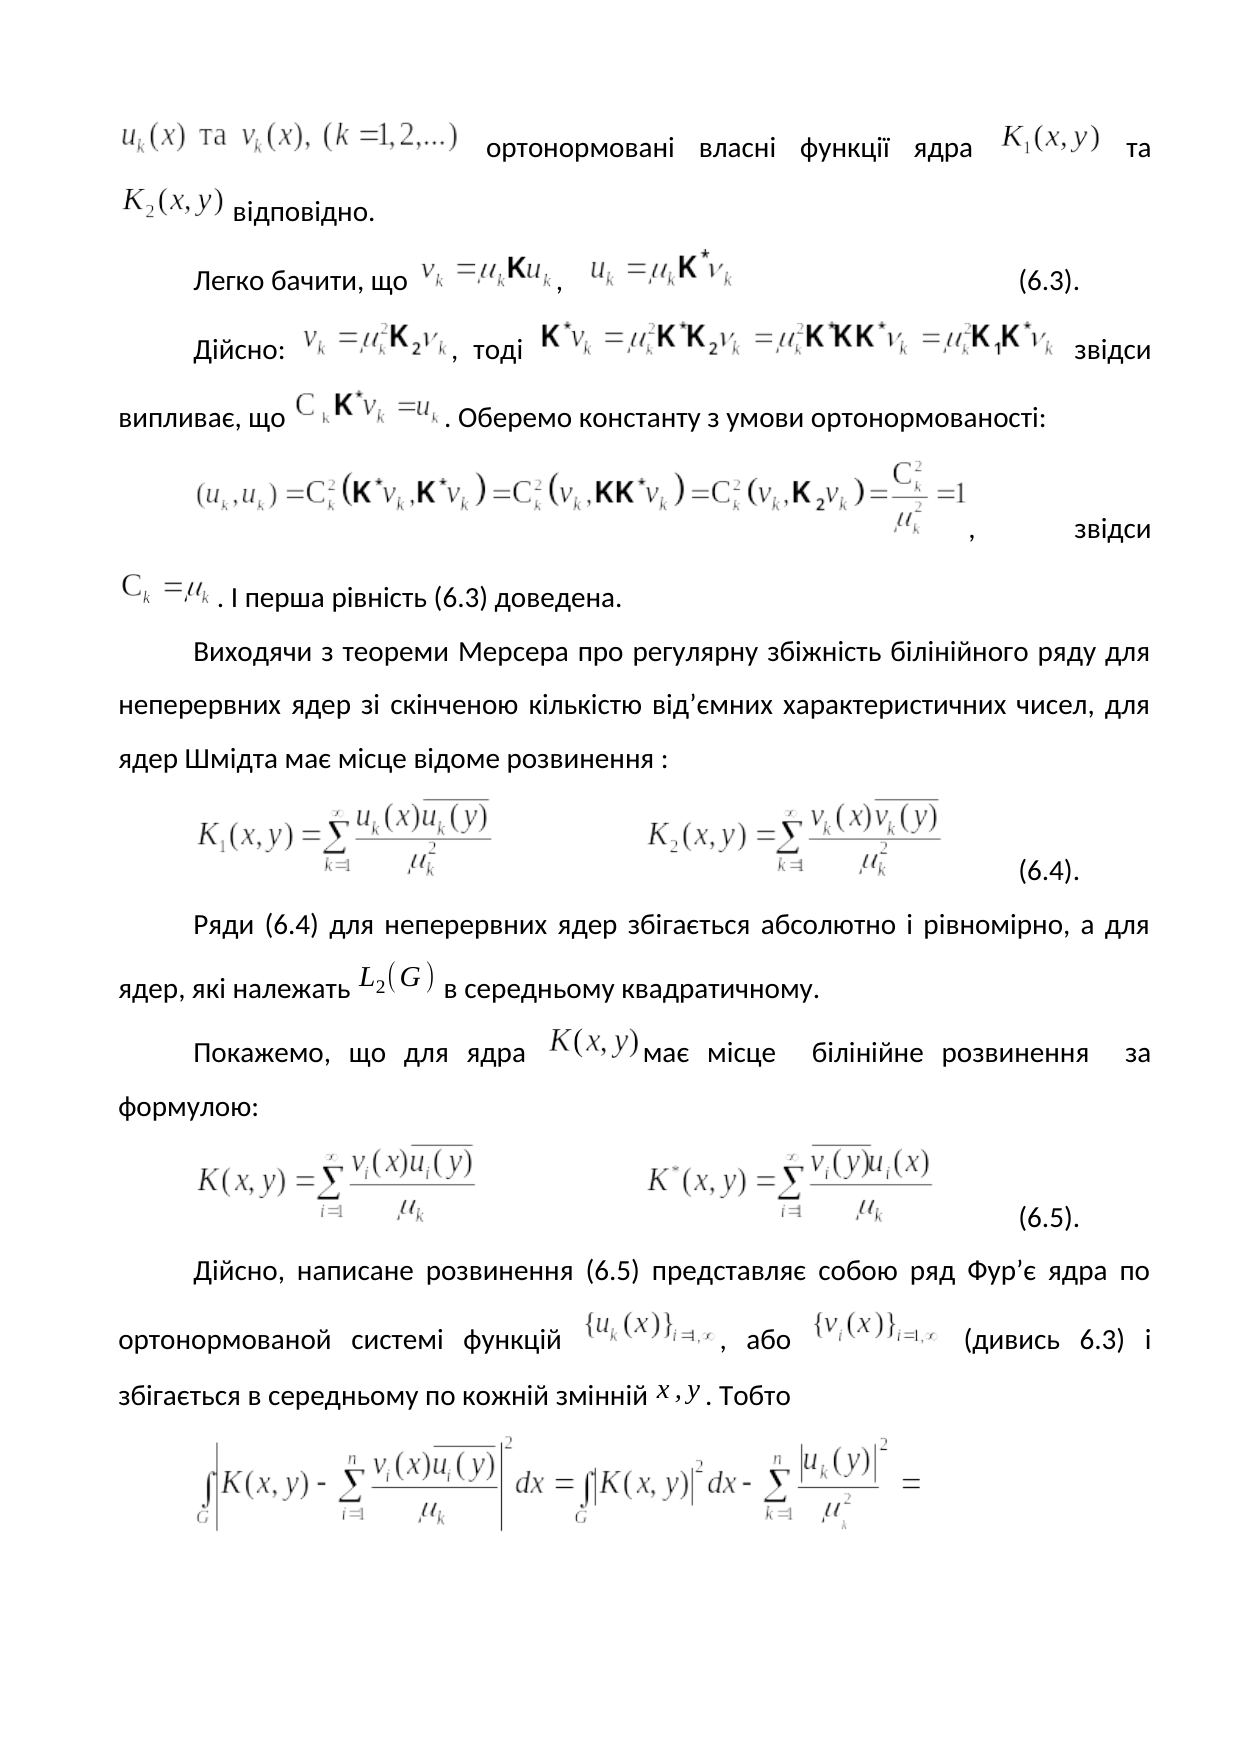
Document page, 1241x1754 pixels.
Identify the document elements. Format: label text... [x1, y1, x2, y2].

text Легко бачити, що , (6.3). [118, 246, 1152, 297]
text , звідси . І перша рівність (6.3) доведена. [118, 453, 1152, 615]
text Ряди (6.4) для неперервних ядер збігається абсолютно і рівномірно, а для ядер, які належать в середньому квадратичному. [118, 906, 1152, 1006]
text Дійсно, написане розвинення (6.5) представляє собою ряд Фур’є ядра по ортонормованой системі функцій , або (дивись 6.3) і збігається в середньому по кожній змінній . Тобто [118, 1252, 1152, 1413]
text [118, 118, 1152, 229]
text Виходячи з теореми Мерсера про регулярну збіжність білінійного ряду для неперервних ядер зі скінченою кількістю від’ємних характеристичних чисел, для ядер Шмідта має місце відоме розвинення : [118, 633, 1152, 775]
text Покажемо, що для ядра має місце білінійне розвинення за формулою: [118, 1023, 1152, 1123]
text (6.5). [118, 1141, 1152, 1234]
text (6.4). [118, 793, 1152, 888]
text Дійсно: , тоді звідси випливає, що . Оберемо константу з умови ортонормованості: [118, 315, 1152, 435]
